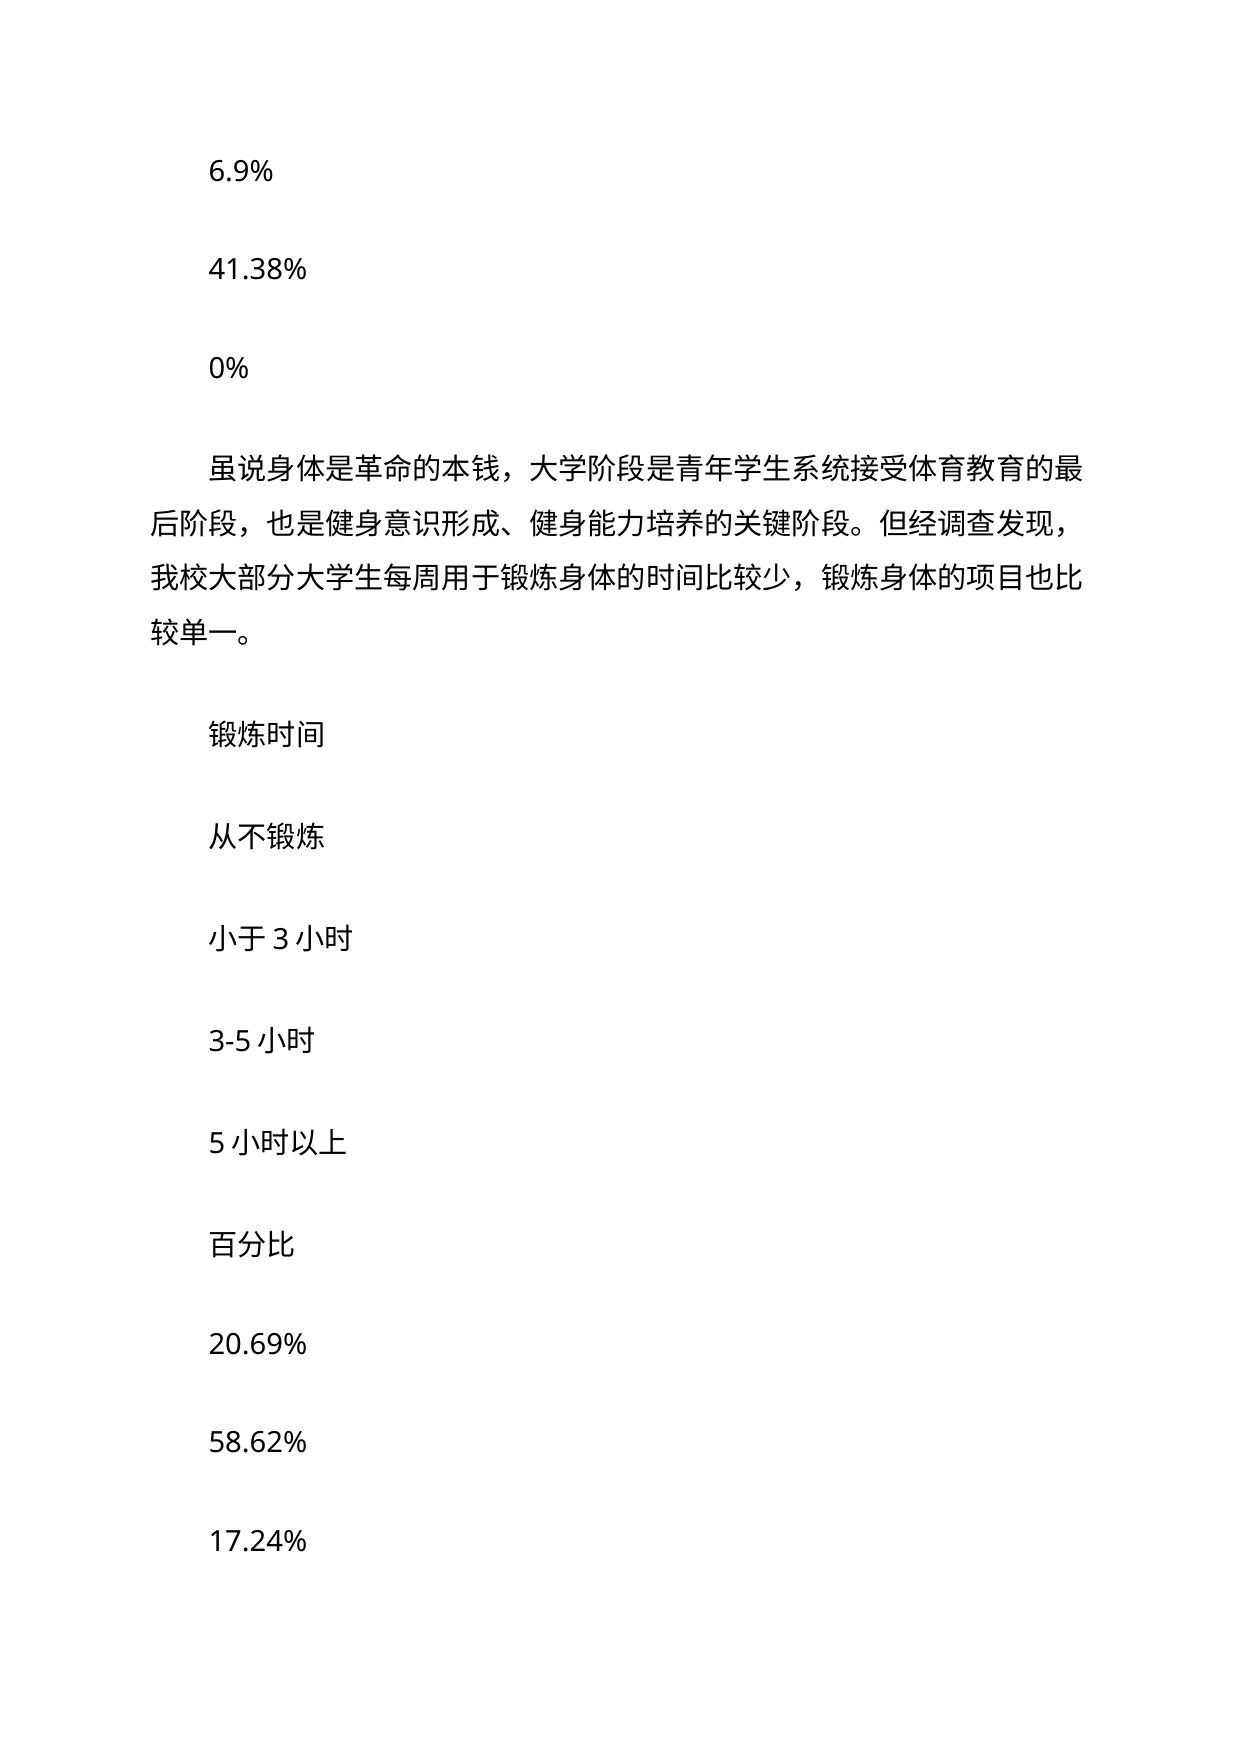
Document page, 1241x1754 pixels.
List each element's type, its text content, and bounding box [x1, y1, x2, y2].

text 0% [150, 347, 1090, 387]
text 58.62% [150, 1421, 1090, 1461]
text 41.38% [150, 248, 1090, 288]
text 虽说身体是革命的本钱，大学阶段是青年学生系统接受体育教育的最后阶段，也是健身意识形成、健身能力培养的关键阶段。但经调查发现，我校大部分大学生每周用于锻炼身体的时间比较少，锻炼身体的项目也比较单一。 [150, 445, 1090, 652]
text 20.69% [150, 1323, 1090, 1363]
text 小于3小时 [150, 915, 1090, 958]
text 3-5小时 [150, 1017, 1090, 1060]
text 百分比 [150, 1221, 1090, 1263]
text 5小时以上 [150, 1119, 1090, 1162]
text 17.24% [150, 1520, 1090, 1559]
text 从不锻炼 [150, 813, 1090, 856]
text 6.9% [150, 150, 1090, 190]
text 锻炼时间 [150, 712, 1090, 754]
